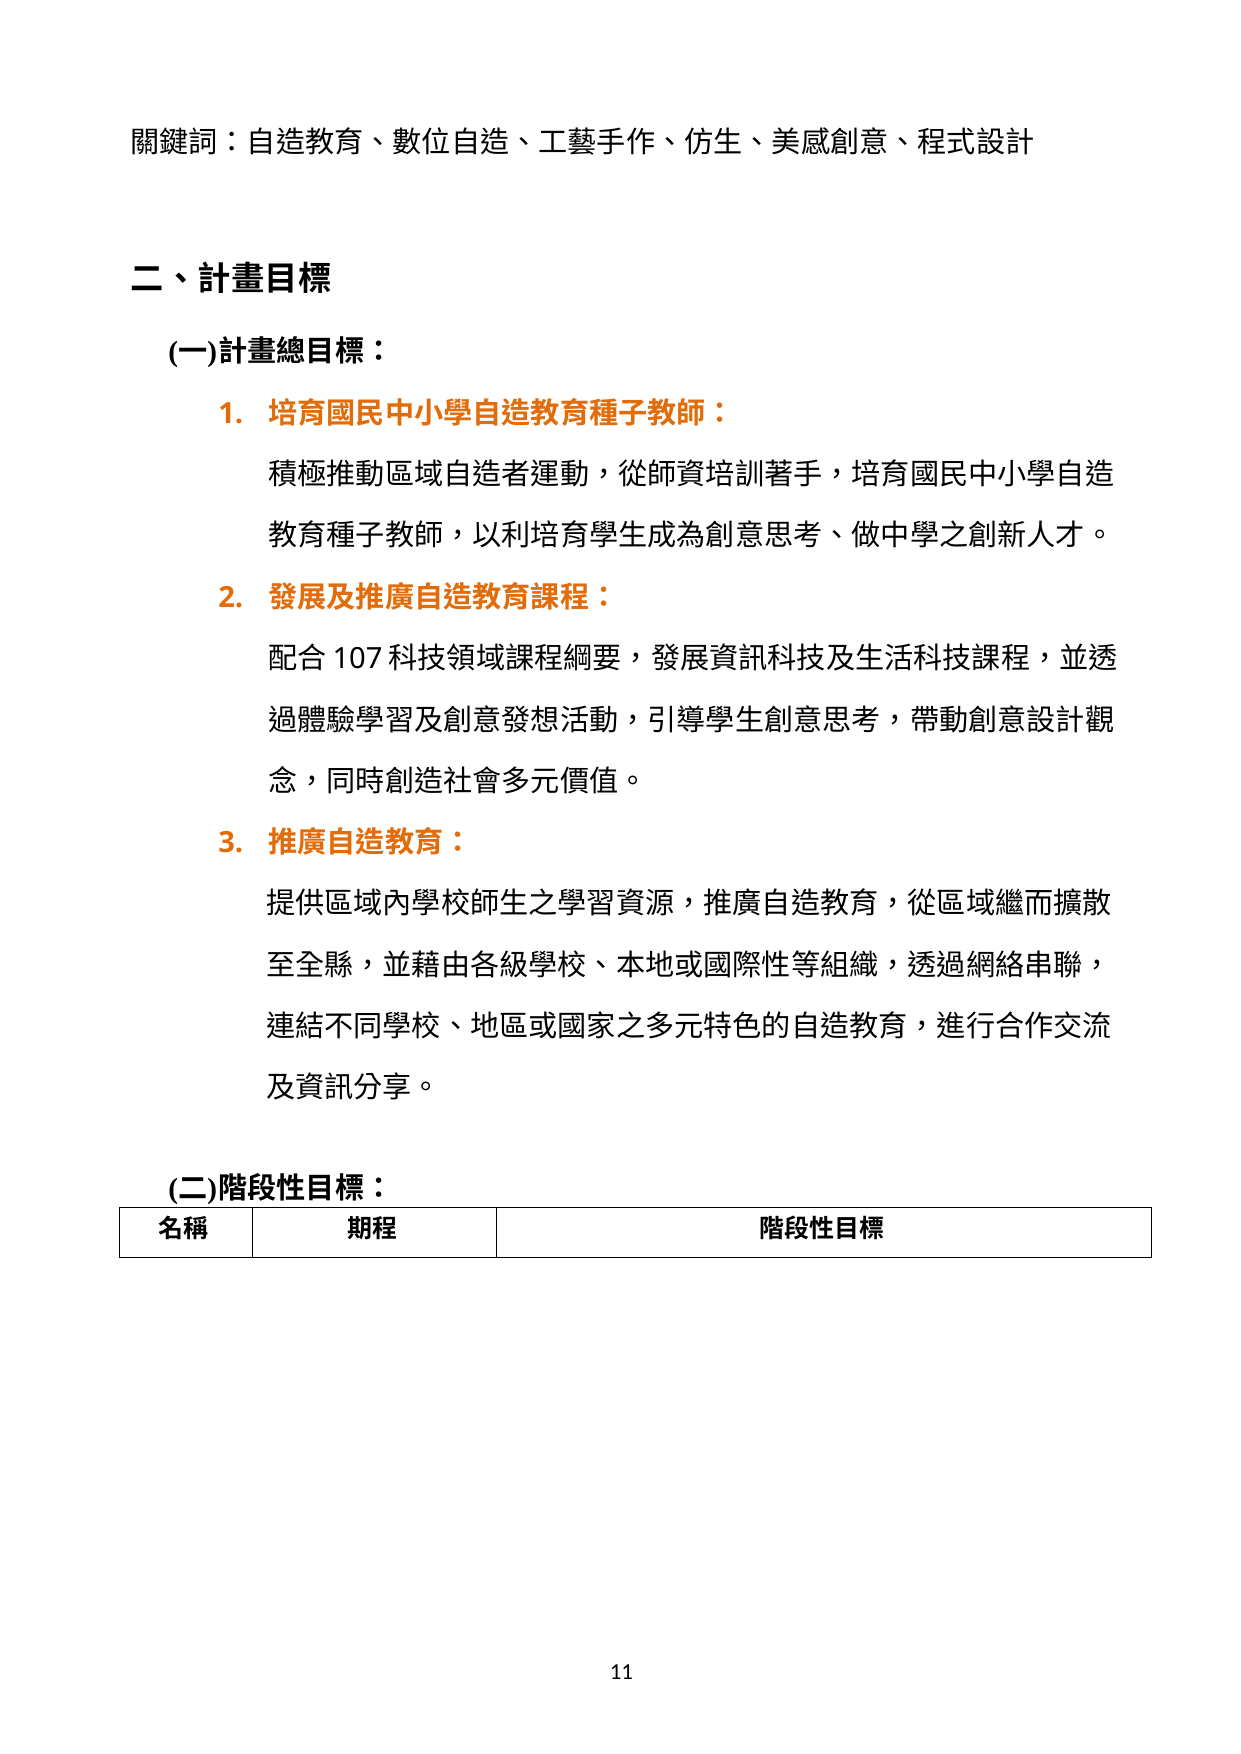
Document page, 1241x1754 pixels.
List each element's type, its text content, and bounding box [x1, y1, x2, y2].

table_header 名稱 [120, 1208, 252, 1257]
text 二、計畫目標 [131, 253, 1124, 299]
list 提供區域內學校師生之學習資源，推廣自造教育，從區域繼而擴散至全縣，並藉由各級學校、本地或國際性等組織，透過網絡串聯，連結不同學校、地區或國家之多元特色的自造教育，進行合作交流及資訊分享。 [266, 880, 1122, 1106]
text 關鍵詞：自造教育、數位自造、工藝手作、仿生、美感創意、程式設計 [130, 118, 1124, 160]
list 推廣自造教育： [218, 818, 1122, 861]
text 配合107科技領域課程綱要，發展資訊科技及生活科技課程，並透過體驗學習及創意發想活動，引導學生創意思考，帶動創意設計觀念，同時創造社會多元價值。 [268, 635, 1122, 799]
text 積極推動區域自造者運動，從師資培訓著手，培育國民中小學自造教育種子教師，以利培育學生成為創意思考、做中學之創新人才。 [268, 451, 1122, 554]
list 階段性目標： [168, 1165, 1122, 1207]
list 發展及推廣自造教育課程： [218, 573, 1122, 616]
list 培育國民中小學自造教育種子教師： [218, 389, 1122, 432]
table_header 期程 [253, 1208, 496, 1257]
list 計畫總目標： [168, 328, 1122, 370]
table_header 階段性目標 [497, 1208, 1151, 1257]
